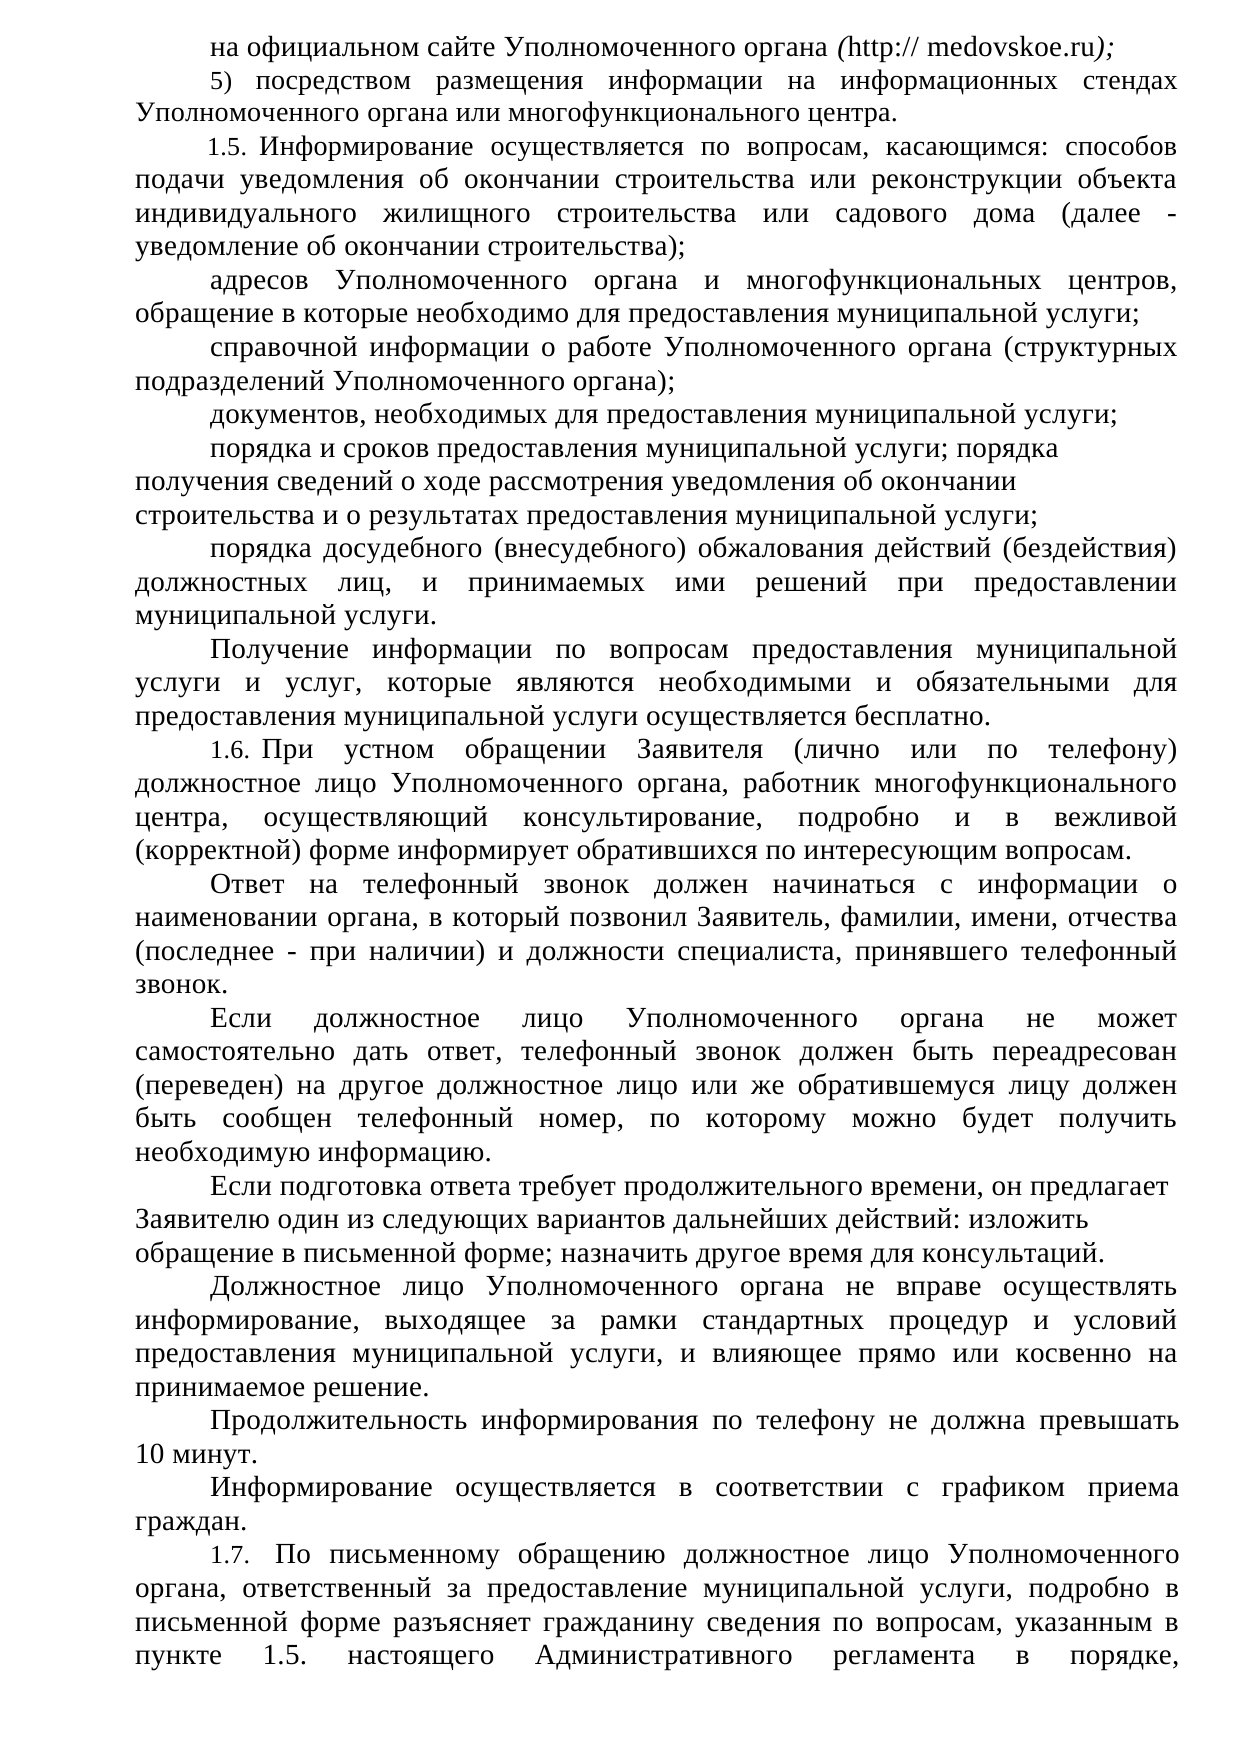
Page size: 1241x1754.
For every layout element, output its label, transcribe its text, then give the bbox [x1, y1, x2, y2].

text порядка и сроков предоставления муниципальной услуги; порядка получения сведений о ходе рассмотрения уведомления об окончании строительства и о результатах предоставления муниципальной услуги; [135, 430, 1179, 530]
text Продолжительность информирования по телефону не должна превышать 10 минут. [135, 1402, 1181, 1469]
text Ответ на телефонный звонок должен начинаться с информации о наименовании органа, в который позвонил Заявитель, фамилии, имени, отчества (последнее - при наличии) и должности специалиста, принявшего телефонный звонок. [135, 866, 1179, 1000]
text Получение информации по вопросам предоставления муниципальной услуги и услуг, которые являются необходимыми и обязательными для предоставления муниципальной услуги осуществляется бесплатно. [135, 631, 1179, 732]
text справочной информации о работе Уполномоченного органа (структурных подразделений Уполномоченного органа); [135, 329, 1179, 396]
list Информирование осуществляется по вопросам, касающимся: способов подачи уведомления об окончании строительства или реконструкции объекта индивидуального жилищного строительства или садового дома (далее - уведомление об окончании строительства); [135, 128, 1179, 262]
text документов, необходимых для предоставления муниципальной услуги; [135, 396, 1179, 430]
text Должностное лицо Уполномоченного органа не вправе осуществлять информирование, выходящее за рамки стандартных процедур и условий предоставления муниципальной услуги, и влияющее прямо или косвенно на принимаемое решение. [135, 1268, 1179, 1402]
text порядка досудебного (внесудебного) обжалования действий (бездействия) должностных лиц, и принимаемых ими решений при предоставлении муниципальной услуги. [135, 530, 1179, 631]
list посредством размещения информации на информационных стендах Уполномоченного органа или многофункционального центра. [135, 63, 1179, 128]
text Если должностное лицо Уполномоченного органа не может самостоятельно дать ответ, телефонный звонок должен быть переадресован (переведен) на другое должностное лицо или же обратившемуся лицу должен быть сообщен телефонный номер, по которому можно будет получить необходимую информацию. [135, 1000, 1179, 1168]
list При устном обращении Заявителя (лично или по телефону) должностное лицо Уполномоченного органа, работник многофункционального центра, осуществляющий консультирование, подробно и в вежливой (корректной) форме информирует обратившихся по интересующим вопросам. [135, 732, 1179, 866]
text Если подготовка ответа требует продолжительного времени, он предлагает Заявителю один из следующих вариантов дальнейших действий: изложить обращение в письменной форме; назначить другое время для консультаций. [135, 1168, 1179, 1268]
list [135, 1537, 1181, 1671]
text адресов Уполномоченного органа и многофункциональных центров, обращение в которые необходимо для предоставления муниципальной услуги; [135, 262, 1179, 329]
text Информирование осуществляется в соответствии с графиком приема граждан. [135, 1469, 1181, 1537]
text на официальном сайте Уполномоченного органа (http:// medovskoe.ru); [135, 29, 1179, 63]
